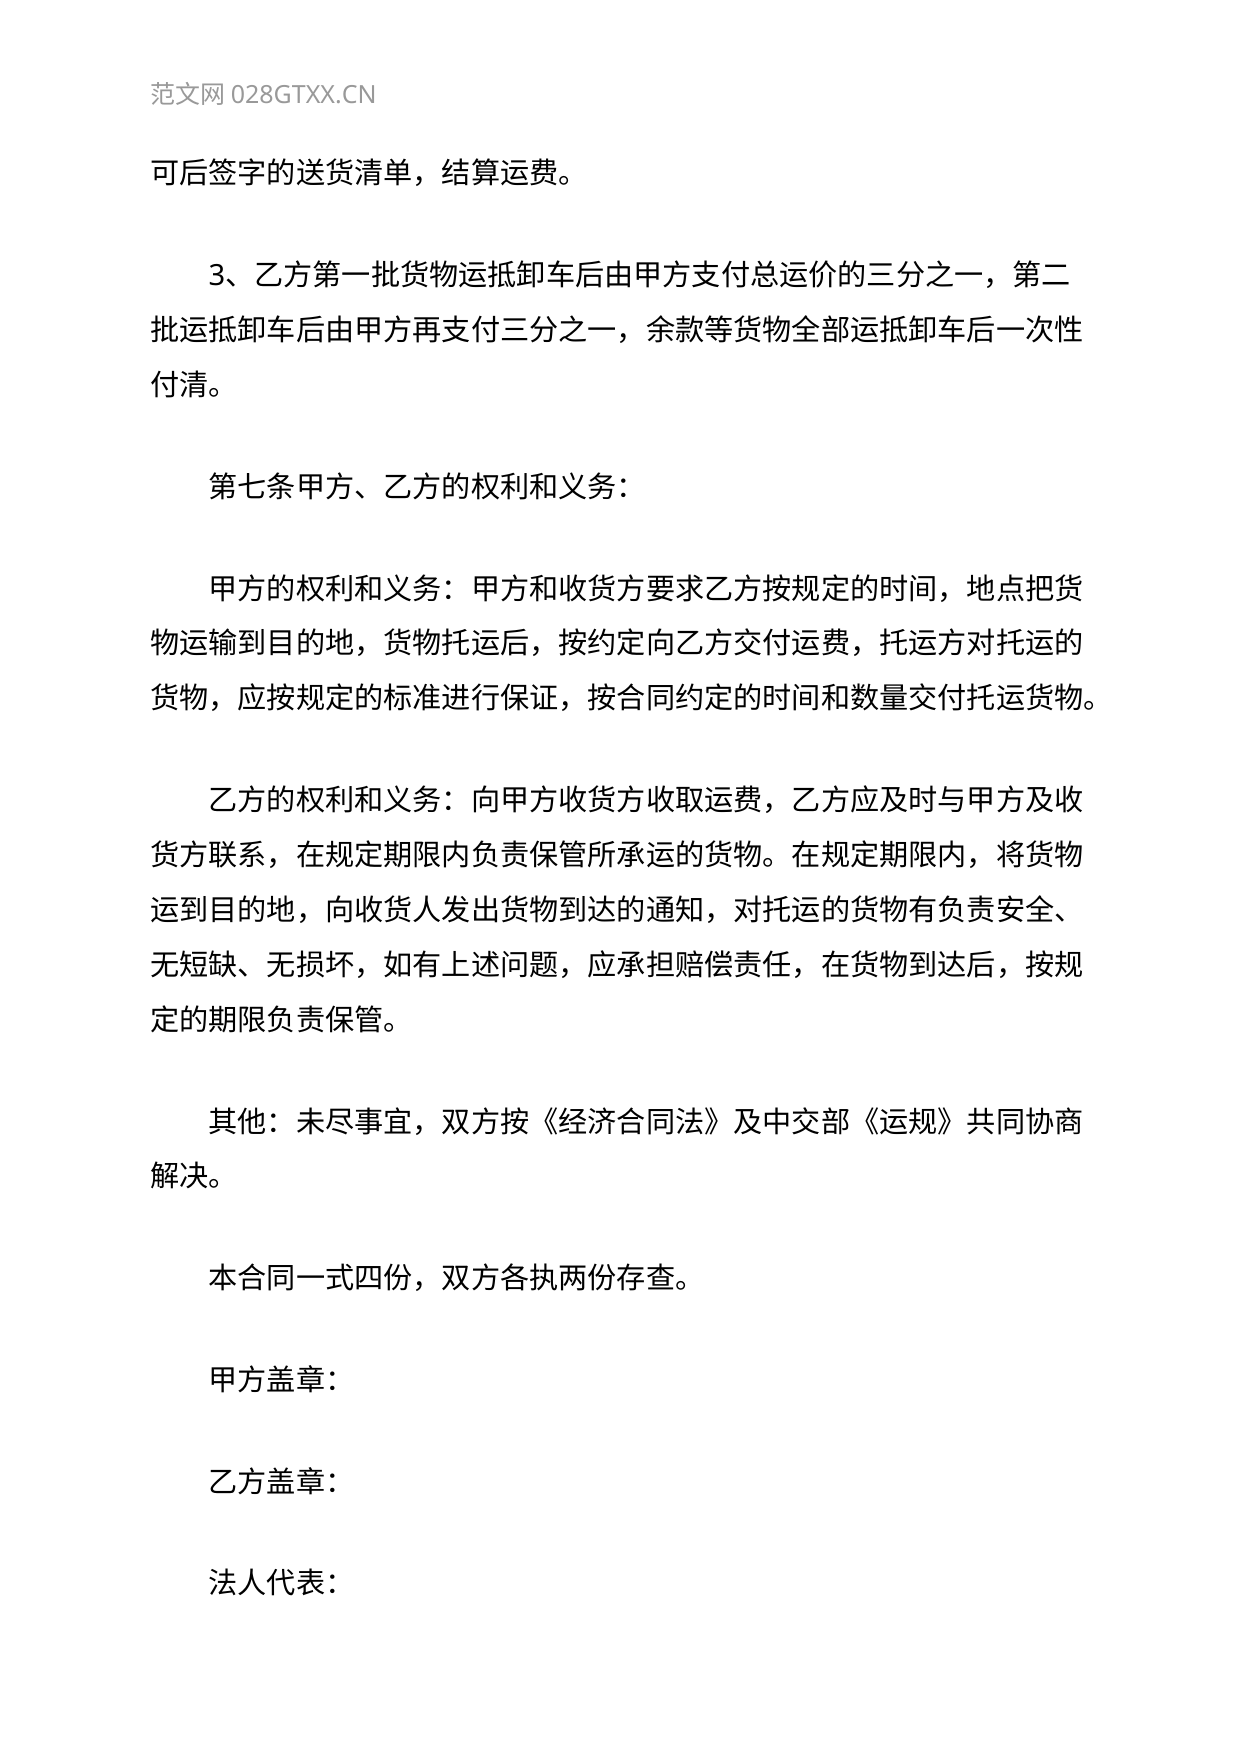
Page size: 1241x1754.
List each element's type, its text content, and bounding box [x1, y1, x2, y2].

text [150, 150, 1090, 192]
text 其他：未尽事宜，双方按《经济合同法》及中交部《运规》共同协商解决。 [150, 1098, 1090, 1195]
text 乙方的权利和义务：向甲方收货方收取运费，乙方应及时与甲方及收货方联系，在规定期限内负责保管所承运的货物。在规定期限内，将货物运到目的地，向收货人发出货物到达的通知，对托运的货物有负责安全、无短缺、无损坏，如有上述问题，应承担赔偿责任，在货物到达后，按规定的期限负责保管。 [150, 777, 1090, 1039]
text 甲方的权利和义务：甲方和收货方要求乙方按规定的时间，地点把货物运输到目的地，货物托运后，按约定向乙方交付运费，托运方对托运的货物，应按规定的标准进行保证，按合同约定的时间和数量交付托运货物。 [150, 565, 1090, 717]
text 3、乙方第一批货物运抵卸车后由甲方支付总运价的三分之一，第二批运抵卸车后由甲方再支付三分之一，余款等货物全部运抵卸车后一次性付清。 [150, 252, 1090, 404]
text 法人代表： [150, 1560, 1090, 1602]
text 第七条甲方、乙方的权利和义务： [150, 463, 1090, 506]
text 乙方盖章： [150, 1458, 1090, 1501]
text 甲方盖章： [150, 1357, 1090, 1399]
text 本合同一式四份，双方各执两份存查。 [150, 1255, 1090, 1297]
